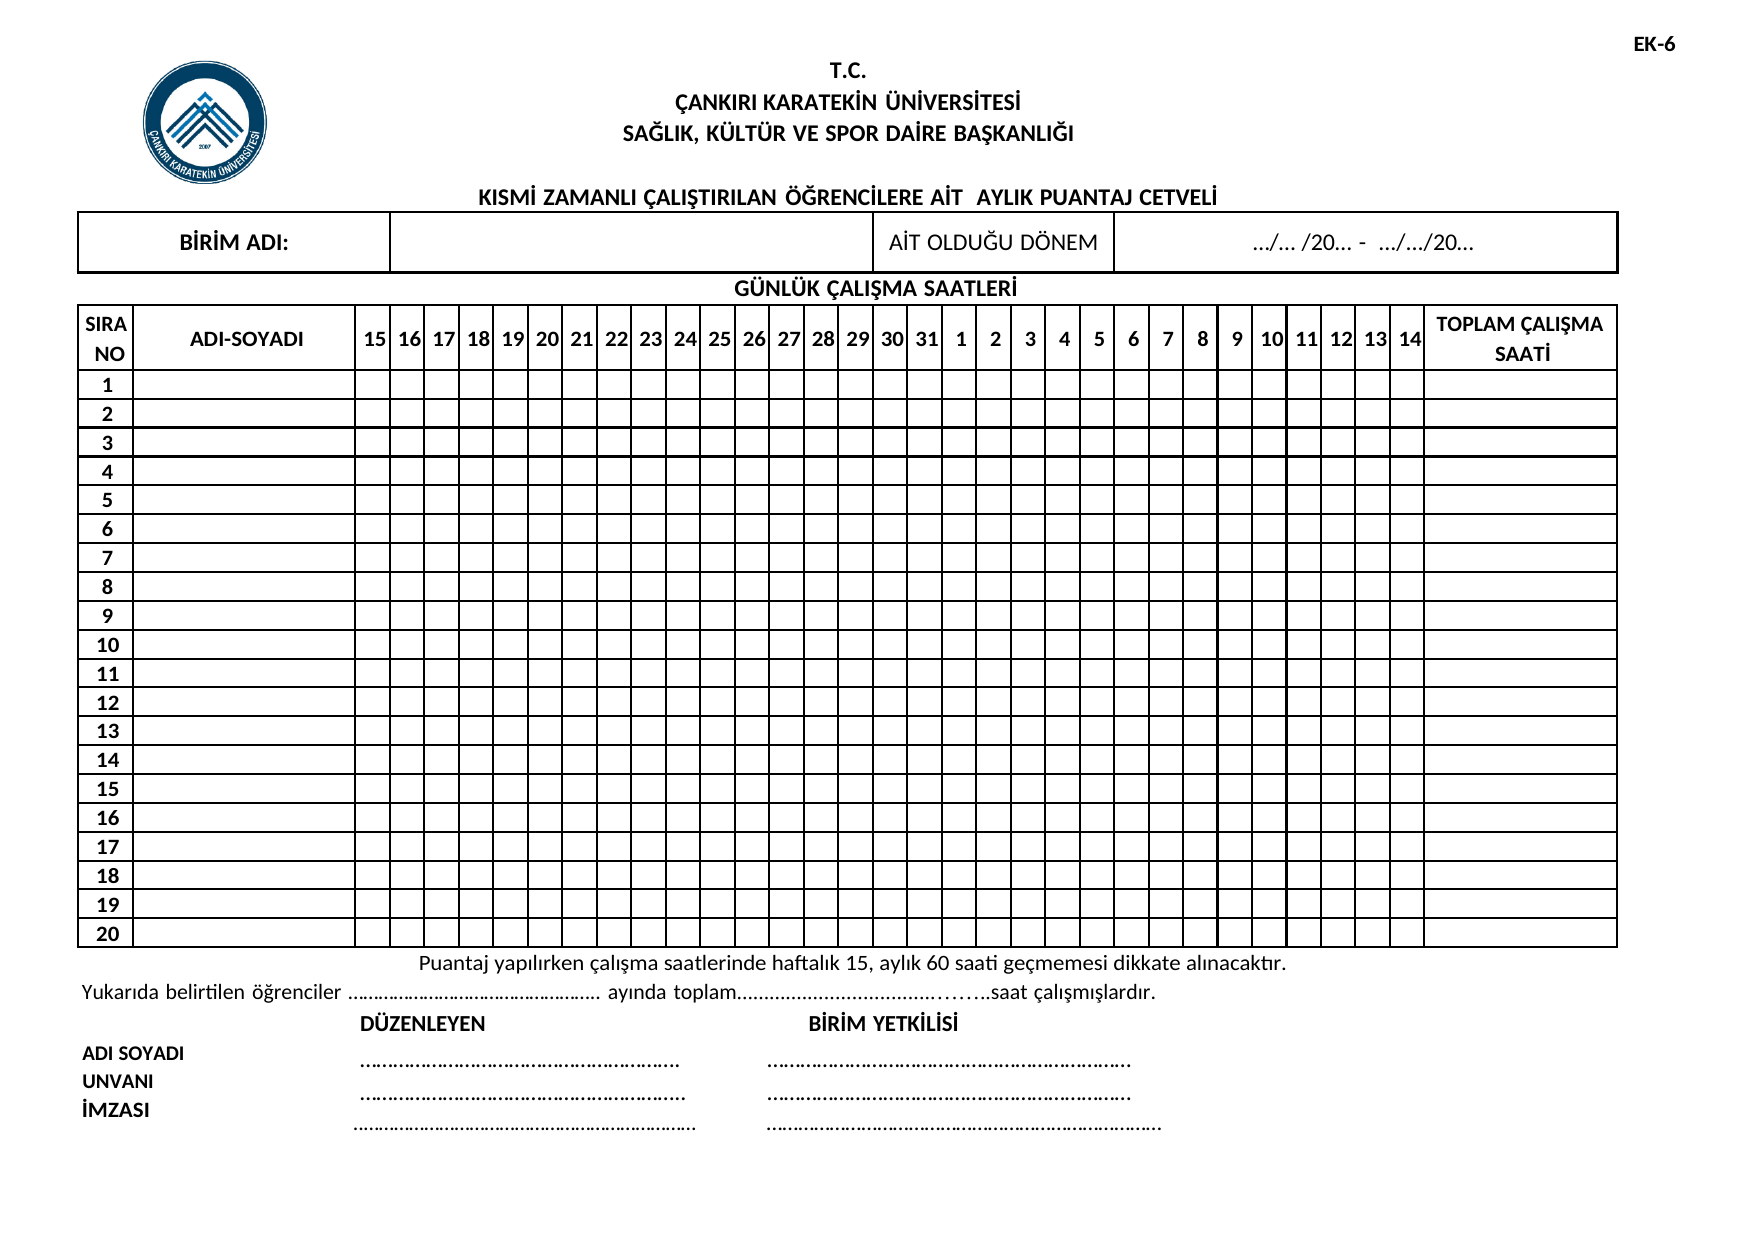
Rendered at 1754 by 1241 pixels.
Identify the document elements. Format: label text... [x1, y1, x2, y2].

table_cell [1322, 717, 1354, 744]
table_cell [770, 746, 803, 773]
table_cell [494, 631, 527, 657]
table_cell [874, 688, 906, 715]
table_cell [1012, 458, 1044, 484]
table_cell [1425, 775, 1616, 802]
table_cell [1356, 631, 1389, 657]
table_cell [1046, 486, 1079, 513]
table_cell [874, 833, 906, 859]
table_cell [391, 862, 423, 888]
table_cell [1219, 544, 1251, 571]
table_cell [839, 717, 872, 744]
table_cell [1115, 544, 1148, 571]
table_cell [1288, 862, 1320, 888]
table_cell [701, 862, 734, 888]
table_cell [1115, 400, 1148, 426]
table_cell [1391, 717, 1423, 744]
table_cell [460, 688, 492, 715]
table_cell [632, 919, 665, 946]
table_cell [908, 862, 941, 888]
table_cell [1253, 400, 1285, 426]
table_cell [598, 602, 630, 628]
table_cell [977, 890, 1010, 917]
table_cell [1288, 602, 1320, 628]
table_cell [425, 400, 458, 426]
table_cell [1253, 573, 1285, 599]
table_cell [701, 573, 734, 599]
table_cell [1391, 429, 1423, 455]
table_cell [563, 429, 596, 455]
table_cell [356, 486, 389, 513]
table_cell [701, 371, 734, 397]
table_cell [632, 400, 665, 426]
table_cell [563, 400, 596, 426]
table_cell [1425, 862, 1616, 888]
table_cell [977, 804, 1010, 831]
table_cell [1425, 429, 1616, 455]
table_cell [839, 544, 872, 571]
table_cell [632, 631, 665, 657]
table_cell [1081, 631, 1113, 657]
table_cell [1219, 429, 1251, 455]
table_cell [563, 746, 596, 773]
table_cell [356, 631, 389, 657]
table_header 16 [391, 306, 423, 369]
table_cell [736, 429, 768, 455]
table_header 20 [529, 306, 561, 369]
table_cell [1425, 371, 1616, 397]
table_cell [1356, 458, 1389, 484]
table_cell [1288, 631, 1320, 657]
table_cell [1115, 660, 1148, 686]
table_cell [805, 400, 837, 426]
table_cell [874, 660, 906, 686]
table_cell [391, 717, 423, 744]
table_cell [701, 400, 734, 426]
table_cell [1288, 544, 1320, 571]
table_header 30 [874, 306, 906, 369]
table_cell [1046, 660, 1079, 686]
table_cell [632, 515, 665, 542]
table_cell [701, 746, 734, 773]
table_cell [1115, 486, 1148, 513]
table_cell [529, 890, 561, 917]
table_cell [425, 544, 458, 571]
table_cell [425, 573, 458, 599]
table_cell [1184, 371, 1216, 397]
table_cell [805, 486, 837, 513]
table_cell [356, 804, 389, 831]
table_cell [770, 602, 803, 628]
table_cell [356, 544, 389, 571]
text SAĞLIK, KÜLTÜR VE SPOR DAİRE BAŞKANLIĞI [476, 118, 1220, 148]
table_cell [425, 688, 458, 715]
table_cell 19 [79, 890, 132, 917]
table_cell [667, 486, 699, 513]
table_cell [1425, 573, 1616, 599]
table_cell [908, 746, 941, 773]
table_header 22 [598, 306, 630, 369]
table_cell [1219, 717, 1251, 744]
table_cell [874, 544, 906, 571]
table_cell [1046, 890, 1079, 917]
table_cell [425, 458, 458, 484]
table_cell [874, 400, 906, 426]
table_cell [598, 429, 630, 455]
table_cell 17 [79, 833, 132, 859]
table_cell [1425, 602, 1616, 628]
table_header ADI-SOYADI [134, 306, 354, 369]
table_cell [598, 746, 630, 773]
table_cell [736, 833, 768, 859]
table_cell [805, 688, 837, 715]
table_cell [1425, 400, 1616, 426]
table_cell [1356, 515, 1389, 542]
table_cell [1150, 660, 1182, 686]
table_cell [134, 833, 354, 859]
table_cell [1391, 602, 1423, 628]
table_cell [943, 429, 975, 455]
table_cell [805, 804, 837, 831]
table_cell [598, 862, 630, 888]
table_cell [563, 717, 596, 744]
table_cell [494, 544, 527, 571]
table_cell [770, 717, 803, 744]
table_cell [770, 573, 803, 599]
table_cell [391, 746, 423, 773]
table_cell [1288, 515, 1320, 542]
table_cell [1288, 688, 1320, 715]
table_cell [391, 573, 423, 599]
table_header 29 [839, 306, 872, 369]
table_cell [460, 775, 492, 802]
table_cell [494, 717, 527, 744]
table_cell [1288, 486, 1320, 513]
table_header SIRA NO [79, 306, 132, 369]
table_header 5 [1081, 306, 1113, 369]
table_cell [1219, 631, 1251, 657]
table_cell [943, 544, 975, 571]
table_cell [1322, 458, 1354, 484]
table_cell [1219, 660, 1251, 686]
table_cell [632, 833, 665, 859]
table_cell [943, 515, 975, 542]
table_cell [908, 919, 941, 946]
table_cell [1012, 631, 1044, 657]
table_cell [1322, 746, 1354, 773]
table_cell [134, 631, 354, 657]
table_cell [563, 631, 596, 657]
table_cell [134, 862, 354, 888]
table_cell [1012, 717, 1044, 744]
table_cell [632, 804, 665, 831]
table_cell [770, 400, 803, 426]
table_cell [1150, 429, 1182, 455]
table_cell [1219, 804, 1251, 831]
table_cell [667, 602, 699, 628]
table_cell [1322, 631, 1354, 657]
table_cell [701, 890, 734, 917]
table_cell [460, 833, 492, 859]
table_cell [736, 775, 768, 802]
table_cell [460, 717, 492, 744]
table_cell [1081, 862, 1113, 888]
text KISMİ ZAMANLI ÇALIŞTIRILAN ÖĞRENCİLERE AİT AYLIK PUANTAJ CETVELİ [476, 182, 1220, 211]
table_cell [839, 631, 872, 657]
table_cell [1425, 486, 1616, 513]
text GÜNLÜK ÇALIŞMA SAATLERİ [74, 273, 1678, 302]
table_cell [701, 486, 734, 513]
table_cell 20 [79, 919, 132, 946]
table_cell [563, 371, 596, 397]
table_cell [1115, 458, 1148, 484]
table_cell [1081, 775, 1113, 802]
table_cell [1322, 573, 1354, 599]
text ADI SOYADI UNVANI [82, 1041, 206, 1094]
table_cell [701, 429, 734, 455]
table_cell [529, 660, 561, 686]
table_cell [1425, 919, 1616, 946]
table_cell [1391, 746, 1423, 773]
table_cell [908, 573, 941, 599]
table_cell [1425, 688, 1616, 715]
table_cell [134, 602, 354, 628]
table_cell [943, 602, 975, 628]
table_cell [598, 400, 630, 426]
table_cell [1150, 804, 1182, 831]
table_header 6 [1115, 306, 1148, 369]
table_cell [1219, 746, 1251, 773]
table_cell [839, 602, 872, 628]
table_cell [529, 602, 561, 628]
table_cell [874, 804, 906, 831]
table_cell [1012, 602, 1044, 628]
table_cell [908, 890, 941, 917]
table_cell 6 [79, 515, 132, 542]
table_cell [1046, 717, 1079, 744]
table_cell [563, 544, 596, 571]
table_cell [1391, 804, 1423, 831]
table_cell [1219, 688, 1251, 715]
table_cell [391, 458, 423, 484]
table_cell [1081, 746, 1113, 773]
table_cell [1288, 890, 1320, 917]
table_cell [632, 746, 665, 773]
table_cell [529, 775, 561, 802]
table_cell [598, 544, 630, 571]
table_cell [356, 660, 389, 686]
table_cell [563, 515, 596, 542]
table_cell [425, 890, 458, 917]
table_cell [425, 775, 458, 802]
table_cell [667, 717, 699, 744]
table_cell [494, 515, 527, 542]
table_cell 18 [79, 862, 132, 888]
table_cell [701, 688, 734, 715]
table_cell [632, 717, 665, 744]
table_cell [943, 371, 975, 397]
table_cell [805, 775, 837, 802]
table_cell [1150, 890, 1182, 917]
table_cell [1150, 515, 1182, 542]
table_cell [1184, 717, 1216, 744]
table_cell [391, 660, 423, 686]
table_header 7 [1150, 306, 1182, 369]
table_header 13 [1356, 306, 1389, 369]
table_header 23 [632, 306, 665, 369]
table_cell 10 [79, 631, 132, 657]
table_cell [460, 746, 492, 773]
table_cell [1150, 486, 1182, 513]
table_cell [494, 602, 527, 628]
table_cell [1012, 660, 1044, 686]
table_cell [494, 804, 527, 831]
table_cell [839, 919, 872, 946]
table_cell [943, 890, 975, 917]
table_cell [356, 890, 389, 917]
table_cell [391, 775, 423, 802]
table_cell [1322, 688, 1354, 715]
table_cell [701, 833, 734, 859]
table_cell [943, 573, 975, 599]
table_cell [425, 429, 458, 455]
table_cell [1253, 688, 1285, 715]
table_cell [598, 717, 630, 744]
table_cell 15 [79, 775, 132, 802]
table_cell [529, 688, 561, 715]
table_cell [908, 775, 941, 802]
table_cell [736, 746, 768, 773]
table_cell [667, 515, 699, 542]
table_cell [874, 515, 906, 542]
table_cell [1356, 573, 1389, 599]
table_cell [391, 544, 423, 571]
table_cell [1253, 746, 1285, 773]
table_cell [529, 862, 561, 888]
table_cell [425, 919, 458, 946]
table_cell [134, 486, 354, 513]
table_cell [1253, 544, 1285, 571]
table_cell [1219, 919, 1251, 946]
table_cell [1391, 660, 1423, 686]
table_header 21 [563, 306, 596, 369]
table_cell [1253, 775, 1285, 802]
table_cell [839, 486, 872, 513]
table_cell [1012, 544, 1044, 571]
table_cell [1012, 833, 1044, 859]
table_cell [356, 862, 389, 888]
table_cell [1046, 400, 1079, 426]
table_cell [1046, 631, 1079, 657]
table_cell [425, 631, 458, 657]
table_cell [529, 804, 561, 831]
table_cell [494, 371, 527, 397]
table_cell [1425, 631, 1616, 657]
table_cell [1356, 429, 1389, 455]
table_cell [977, 544, 1010, 571]
table_cell [908, 515, 941, 542]
text ………………………………………………………… [767, 1044, 1687, 1073]
table_cell [425, 804, 458, 831]
table_cell [701, 631, 734, 657]
text DÜZENLEYEN BİRİM YETKİLİSİ [360, 1009, 1687, 1037]
text ………………………………………………………………… [766, 1109, 1687, 1135]
table_cell [1184, 515, 1216, 542]
table_cell [529, 371, 561, 397]
table_cell [1288, 371, 1320, 397]
table_cell [1356, 717, 1389, 744]
table_cell [529, 544, 561, 571]
table_cell [1115, 775, 1148, 802]
table_cell [134, 746, 354, 773]
text T.C. [476, 57, 1220, 84]
table_cell [943, 862, 975, 888]
table_cell [494, 486, 527, 513]
table_cell [667, 429, 699, 455]
table_cell [134, 717, 354, 744]
table_header 11 [1288, 306, 1320, 369]
table_cell [874, 429, 906, 455]
table_cell [563, 486, 596, 513]
table_cell [736, 919, 768, 946]
table_cell [1046, 573, 1079, 599]
table_cell [805, 429, 837, 455]
table_cell [977, 486, 1010, 513]
table_cell 2 [79, 400, 132, 426]
table_cell [134, 400, 354, 426]
table_cell [874, 890, 906, 917]
table_cell [1391, 890, 1423, 917]
table_cell [391, 688, 423, 715]
table_cell [1115, 890, 1148, 917]
table_cell [1081, 544, 1113, 571]
table_cell [908, 602, 941, 628]
table_cell [1184, 602, 1216, 628]
table_cell [425, 746, 458, 773]
table_cell [1322, 833, 1354, 859]
table_cell [736, 400, 768, 426]
table_cell [425, 862, 458, 888]
table_cell [1322, 371, 1354, 397]
table_cell [1012, 890, 1044, 917]
table_cell [736, 486, 768, 513]
table_cell [1012, 804, 1044, 831]
table_cell [943, 631, 975, 657]
table_header 12 [1322, 306, 1354, 369]
table_header 19 [494, 306, 527, 369]
table_cell [134, 688, 354, 715]
table_cell [391, 371, 423, 397]
table_cell [943, 486, 975, 513]
table_cell [460, 660, 492, 686]
table_cell [494, 688, 527, 715]
table_cell [460, 544, 492, 571]
table_cell [1184, 631, 1216, 657]
table_cell [1391, 775, 1423, 802]
text Yukarıda belirtilen öğrenciler ………………………………………….. ayında toplam ……..saat çalışmışlardır. [82, 978, 1687, 1005]
table_cell [667, 371, 699, 397]
table_cell [1356, 544, 1389, 571]
table_cell [1081, 458, 1113, 484]
table_cell [805, 631, 837, 657]
table_cell [1219, 573, 1251, 599]
table_cell [460, 486, 492, 513]
table_cell [908, 660, 941, 686]
table_cell [1115, 573, 1148, 599]
table_cell [1184, 400, 1216, 426]
table_cell [1115, 429, 1148, 455]
table_cell [563, 890, 596, 917]
table_cell 1 [79, 371, 132, 397]
table_cell [1253, 631, 1285, 657]
table_cell [667, 573, 699, 599]
table_cell [736, 371, 768, 397]
table_cell [1219, 400, 1251, 426]
table_cell [667, 660, 699, 686]
table_cell [667, 890, 699, 917]
table_cell [1253, 717, 1285, 744]
table_cell [494, 746, 527, 773]
table_cell [632, 862, 665, 888]
table_cell [874, 717, 906, 744]
table_cell [494, 573, 527, 599]
table_cell [667, 631, 699, 657]
table_cell [770, 833, 803, 859]
table_cell [460, 602, 492, 628]
table_cell [839, 458, 872, 484]
table_cell [908, 458, 941, 484]
text EK-6 [1631, 32, 1678, 57]
table_cell [908, 486, 941, 513]
table_cell [529, 833, 561, 859]
table_cell [839, 890, 872, 917]
table_cell [494, 862, 527, 888]
table_cell [1012, 371, 1044, 397]
table_cell [805, 573, 837, 599]
table_cell [1356, 371, 1389, 397]
table_cell [598, 573, 630, 599]
table_cell [1253, 486, 1285, 513]
picture [140, 57, 270, 188]
table_cell [1012, 746, 1044, 773]
table_cell [563, 688, 596, 715]
table_cell [1012, 775, 1044, 802]
table_cell [563, 458, 596, 484]
table_cell [460, 515, 492, 542]
table_cell [839, 833, 872, 859]
table_cell [805, 862, 837, 888]
table_cell [1150, 919, 1182, 946]
table_cell [632, 429, 665, 455]
table_cell [701, 602, 734, 628]
table_cell [1219, 775, 1251, 802]
table_cell [1391, 486, 1423, 513]
table_cell [1219, 371, 1251, 397]
table_cell 7 [79, 544, 132, 571]
table_cell [1391, 919, 1423, 946]
table_cell [977, 919, 1010, 946]
table_cell [563, 573, 596, 599]
table_cell [1081, 515, 1113, 542]
table_cell [1115, 862, 1148, 888]
table_cell 14 [79, 746, 132, 773]
table_cell [1184, 429, 1216, 455]
table_cell [908, 688, 941, 715]
table_cell [598, 458, 630, 484]
table_cell [563, 775, 596, 802]
table_cell [667, 400, 699, 426]
table_cell [1115, 717, 1148, 744]
table_cell [667, 919, 699, 946]
table_cell [1391, 458, 1423, 484]
table_cell [736, 717, 768, 744]
table_cell [391, 631, 423, 657]
table_cell [977, 458, 1010, 484]
table_cell [1322, 862, 1354, 888]
table_cell [1081, 717, 1113, 744]
table_cell [977, 515, 1010, 542]
table_cell [356, 688, 389, 715]
table_cell [460, 429, 492, 455]
table_cell [356, 429, 389, 455]
table_cell [1219, 515, 1251, 542]
table_cell [356, 775, 389, 802]
table_cell [356, 717, 389, 744]
table_cell [1150, 458, 1182, 484]
table_cell [494, 660, 527, 686]
table_cell [1356, 660, 1389, 686]
table_cell [701, 515, 734, 542]
table_cell [839, 400, 872, 426]
table_cell [529, 400, 561, 426]
table_cell [1219, 890, 1251, 917]
table_cell [632, 573, 665, 599]
table_cell [701, 717, 734, 744]
table_cell [1184, 833, 1216, 859]
table_cell [460, 804, 492, 831]
table_cell [494, 890, 527, 917]
table_header 24 [667, 306, 699, 369]
table_cell [667, 746, 699, 773]
table_cell [908, 804, 941, 831]
table_cell [701, 804, 734, 831]
table_cell [134, 804, 354, 831]
table_cell [1253, 458, 1285, 484]
table_cell [134, 573, 354, 599]
table_cell [1219, 833, 1251, 859]
table_header 17 [425, 306, 458, 369]
table_cell [1046, 775, 1079, 802]
table_cell [1356, 602, 1389, 628]
table_cell [701, 775, 734, 802]
table_cell [1425, 515, 1616, 542]
table_header AİT OLDUĞU DÖNEM [874, 213, 1113, 271]
table_cell [1253, 429, 1285, 455]
table_cell [563, 919, 596, 946]
table_cell [1081, 688, 1113, 715]
table_cell [977, 631, 1010, 657]
table_cell [632, 458, 665, 484]
table_cell [1150, 746, 1182, 773]
table_cell [1081, 486, 1113, 513]
table_cell [460, 862, 492, 888]
table_cell [134, 919, 354, 946]
table_cell [736, 458, 768, 484]
table_cell [134, 371, 354, 397]
table_cell [1150, 717, 1182, 744]
table_cell [1288, 746, 1320, 773]
table_cell [770, 515, 803, 542]
table_cell [1150, 573, 1182, 599]
table_cell [770, 429, 803, 455]
table_cell [1219, 486, 1251, 513]
table_cell [908, 717, 941, 744]
table_cell [494, 458, 527, 484]
table_cell [391, 804, 423, 831]
table_cell [1150, 631, 1182, 657]
table_cell [1012, 486, 1044, 513]
table_cell [391, 400, 423, 426]
table_cell [770, 775, 803, 802]
table_cell [1253, 890, 1285, 917]
table_cell [1288, 833, 1320, 859]
table_cell [1356, 775, 1389, 802]
table_cell [1046, 919, 1079, 946]
table_cell [805, 458, 837, 484]
table_cell [134, 890, 354, 917]
table_cell [943, 746, 975, 773]
table_cell [598, 660, 630, 686]
table_cell [563, 602, 596, 628]
table_cell 16 [79, 804, 132, 831]
table_cell [1391, 371, 1423, 397]
table_cell [1012, 429, 1044, 455]
table_cell [667, 458, 699, 484]
table_cell [736, 602, 768, 628]
table_cell [770, 688, 803, 715]
table_cell [805, 890, 837, 917]
table_cell [1322, 429, 1354, 455]
table_cell [770, 862, 803, 888]
table_cell [1425, 804, 1616, 831]
table_cell [356, 919, 389, 946]
text …………………………………………………. [360, 1044, 709, 1073]
table_cell [839, 775, 872, 802]
table_cell [977, 429, 1010, 455]
table_header 8 [1184, 306, 1216, 369]
table_cell [632, 486, 665, 513]
table_cell [1150, 688, 1182, 715]
table_cell [736, 862, 768, 888]
table_cell [908, 371, 941, 397]
table_cell [736, 544, 768, 571]
table_cell [134, 544, 354, 571]
table_cell [770, 458, 803, 484]
table_cell [356, 573, 389, 599]
table_cell [874, 919, 906, 946]
table_cell [391, 486, 423, 513]
table_cell [1081, 371, 1113, 397]
table_cell [391, 833, 423, 859]
table_cell 3 [79, 429, 132, 455]
table_cell [770, 631, 803, 657]
table_cell [425, 833, 458, 859]
table_cell [805, 717, 837, 744]
table_cell [425, 515, 458, 542]
text ………………………………………………….. [360, 1077, 709, 1106]
table_cell [1219, 602, 1251, 628]
table_cell 8 [79, 573, 132, 599]
table_cell [805, 833, 837, 859]
table_cell [839, 746, 872, 773]
table_cell [943, 804, 975, 831]
table_cell [1115, 371, 1148, 397]
table_cell [874, 371, 906, 397]
table_cell [391, 890, 423, 917]
table_cell [770, 804, 803, 831]
table_cell [1115, 631, 1148, 657]
table_cell [977, 660, 1010, 686]
table_cell [805, 919, 837, 946]
table_cell [1253, 515, 1285, 542]
table_cell [1356, 833, 1389, 859]
table_cell [356, 371, 389, 397]
table_cell [1253, 371, 1285, 397]
table_cell [1391, 515, 1423, 542]
table_cell [874, 631, 906, 657]
table_cell [1150, 833, 1182, 859]
table_cell [134, 775, 354, 802]
table_cell [1391, 400, 1423, 426]
table_cell [1219, 862, 1251, 888]
table_header 1 [943, 306, 975, 369]
table_cell [1356, 688, 1389, 715]
table_cell [1425, 746, 1616, 773]
table_header TOPLAM ÇALIŞMA SAATİ [1425, 306, 1616, 369]
table_cell [977, 688, 1010, 715]
table_header 2 [977, 306, 1010, 369]
table_cell [839, 688, 872, 715]
table_cell [356, 458, 389, 484]
table_cell [1081, 804, 1113, 831]
table_cell [1046, 458, 1079, 484]
table_cell [874, 862, 906, 888]
table_cell [1253, 602, 1285, 628]
table_cell [701, 458, 734, 484]
table_cell [391, 515, 423, 542]
table_cell [736, 660, 768, 686]
table_cell [598, 775, 630, 802]
table_cell [874, 602, 906, 628]
table_cell [1425, 458, 1616, 484]
table_header …/… /20… - .../.../20… [1115, 213, 1616, 271]
table_cell [839, 429, 872, 455]
table_cell [425, 660, 458, 686]
table_cell [805, 602, 837, 628]
table_cell [632, 544, 665, 571]
table_cell [1081, 660, 1113, 686]
table_cell [874, 746, 906, 773]
table_cell [529, 746, 561, 773]
table_cell [1081, 573, 1113, 599]
table_cell [1046, 515, 1079, 542]
table_cell [874, 458, 906, 484]
table_cell [1391, 544, 1423, 571]
table_header 27 [770, 306, 803, 369]
table_cell [460, 371, 492, 397]
table_cell [770, 544, 803, 571]
table_cell [391, 429, 423, 455]
table_cell [1115, 919, 1148, 946]
table_cell [1322, 919, 1354, 946]
table_cell [1356, 804, 1389, 831]
table_header 25 [701, 306, 734, 369]
table_cell [460, 890, 492, 917]
table_cell 9 [79, 602, 132, 628]
table_cell [1012, 688, 1044, 715]
table_cell [1356, 862, 1389, 888]
table_cell [632, 660, 665, 686]
table_cell [425, 602, 458, 628]
table_cell [1081, 429, 1113, 455]
table_cell [667, 862, 699, 888]
table_cell [1391, 631, 1423, 657]
text ÇANKIRI KARATEKİN ÜNİVERSİTESİ [476, 87, 1220, 116]
table_cell [770, 371, 803, 397]
table_cell [770, 919, 803, 946]
table_cell [839, 515, 872, 542]
table_cell [460, 573, 492, 599]
table_cell [1115, 688, 1148, 715]
table_cell [1322, 400, 1354, 426]
table_header 4 [1046, 306, 1079, 369]
table_cell [977, 833, 1010, 859]
table_cell [1012, 573, 1044, 599]
table_cell [839, 862, 872, 888]
table_cell [529, 631, 561, 657]
table_cell [1356, 400, 1389, 426]
table_cell [839, 573, 872, 599]
table_cell [1322, 775, 1354, 802]
table_cell [1288, 458, 1320, 484]
table_cell [494, 429, 527, 455]
table_cell [736, 804, 768, 831]
text ………………………………………………………… [767, 1077, 1687, 1106]
table_cell [460, 919, 492, 946]
table_header 26 [736, 306, 768, 369]
table_header 31 [908, 306, 941, 369]
table_cell [134, 458, 354, 484]
table_cell [529, 515, 561, 542]
table_cell [943, 717, 975, 744]
table_header 9 [1219, 306, 1251, 369]
table_cell [1322, 890, 1354, 917]
table_header 10 [1253, 306, 1285, 369]
table_cell [977, 717, 1010, 744]
table_cell [1081, 919, 1113, 946]
table_header BİRİM ADI: [79, 213, 389, 271]
table_cell [529, 717, 561, 744]
table_cell [805, 660, 837, 686]
table_cell [1150, 400, 1182, 426]
table_cell [356, 602, 389, 628]
table_cell [667, 833, 699, 859]
table_cell [1115, 804, 1148, 831]
table_cell [701, 544, 734, 571]
table_cell [1184, 660, 1216, 686]
table_cell [1322, 544, 1354, 571]
table_cell [1012, 400, 1044, 426]
table_cell [977, 746, 1010, 773]
table_cell [494, 919, 527, 946]
table_cell [1322, 515, 1354, 542]
table_cell [563, 862, 596, 888]
table_cell [1046, 746, 1079, 773]
table_cell [1046, 688, 1079, 715]
table_cell [1253, 660, 1285, 686]
table_cell [1081, 833, 1113, 859]
table_cell [977, 400, 1010, 426]
table_cell [1081, 890, 1113, 917]
table_cell [598, 631, 630, 657]
table_cell [1115, 602, 1148, 628]
text Puantaj yapılırken çalışma saatlerinde haftalık 15, aylık 60 saati geçmemesi dikkate alınacaktır. [418, 949, 1687, 975]
table_cell [356, 833, 389, 859]
table_cell [908, 833, 941, 859]
table_cell [805, 371, 837, 397]
table_cell [1253, 833, 1285, 859]
table_cell [943, 660, 975, 686]
table_cell [1081, 602, 1113, 628]
table_cell [839, 371, 872, 397]
table_cell [1425, 660, 1616, 686]
table_cell [598, 890, 630, 917]
table_cell [460, 400, 492, 426]
table_cell [908, 429, 941, 455]
table_cell 5 [79, 486, 132, 513]
table_cell [943, 458, 975, 484]
table_cell [1253, 919, 1285, 946]
table_cell [943, 400, 975, 426]
table_cell [460, 458, 492, 484]
table_cell [1184, 919, 1216, 946]
table_cell [908, 544, 941, 571]
table_cell [1184, 804, 1216, 831]
table_cell [805, 515, 837, 542]
table_cell [1046, 371, 1079, 397]
text ..………………………………………………………… [353, 1109, 709, 1135]
table_header 18 [460, 306, 492, 369]
table_cell [1288, 429, 1320, 455]
table_cell [598, 486, 630, 513]
table_cell [1425, 833, 1616, 859]
table_cell [943, 919, 975, 946]
table_cell [1184, 688, 1216, 715]
table_cell [1288, 400, 1320, 426]
table_cell [1288, 919, 1320, 946]
table_cell [563, 804, 596, 831]
table_cell [1356, 890, 1389, 917]
table_cell [598, 919, 630, 946]
table_cell [1150, 862, 1182, 888]
table_cell [943, 688, 975, 715]
table_cell [1046, 862, 1079, 888]
table_cell [425, 371, 458, 397]
table_cell [770, 486, 803, 513]
table_cell [1115, 746, 1148, 773]
table_cell [1322, 660, 1354, 686]
table_cell [425, 486, 458, 513]
table_cell [874, 486, 906, 513]
table_cell [529, 458, 561, 484]
table_cell [598, 804, 630, 831]
table_header 3 [1012, 306, 1044, 369]
table_cell [1150, 775, 1182, 802]
table_cell [1046, 602, 1079, 628]
table_cell [1046, 429, 1079, 455]
table_cell [1046, 833, 1079, 859]
table_cell [1012, 515, 1044, 542]
table_cell [839, 804, 872, 831]
table_cell [1184, 775, 1216, 802]
table_cell [736, 890, 768, 917]
table_cell [770, 660, 803, 686]
table_cell [529, 573, 561, 599]
table_cell [736, 515, 768, 542]
table_cell [598, 371, 630, 397]
table_cell [1391, 833, 1423, 859]
table_cell [598, 833, 630, 859]
table_cell [1253, 862, 1285, 888]
table_cell [1184, 890, 1216, 917]
table_cell [632, 775, 665, 802]
table_cell [1288, 804, 1320, 831]
table_cell 11 [79, 660, 132, 686]
table_cell [736, 688, 768, 715]
table_cell [839, 660, 872, 686]
table_cell [529, 919, 561, 946]
table_cell [977, 602, 1010, 628]
table_cell [494, 775, 527, 802]
table_header 15 [356, 306, 389, 369]
table_cell [1356, 486, 1389, 513]
table_cell [1046, 804, 1079, 831]
table_cell [1425, 717, 1616, 744]
table_cell [1356, 746, 1389, 773]
table_cell [1184, 458, 1216, 484]
text İMZASI [82, 1097, 206, 1123]
table_cell [667, 544, 699, 571]
table_cell 12 [79, 688, 132, 715]
table_cell [977, 573, 1010, 599]
table_cell [134, 660, 354, 686]
table_cell [425, 717, 458, 744]
table_cell [563, 660, 596, 686]
table_cell [632, 602, 665, 628]
table_cell [977, 775, 1010, 802]
table_cell [1012, 862, 1044, 888]
table_cell [632, 890, 665, 917]
table_cell [1425, 544, 1616, 571]
table_header 14 [1391, 306, 1423, 369]
table_cell [1288, 573, 1320, 599]
table_cell 4 [79, 458, 132, 484]
table_cell [977, 862, 1010, 888]
table_cell [908, 400, 941, 426]
table_cell [1150, 371, 1182, 397]
table_cell [563, 833, 596, 859]
table_cell [1391, 862, 1423, 888]
table_cell [1081, 400, 1113, 426]
table_header 28 [805, 306, 837, 369]
table_cell [1391, 688, 1423, 715]
table_cell [356, 515, 389, 542]
table_cell [1288, 660, 1320, 686]
table_cell [632, 371, 665, 397]
table_cell [667, 804, 699, 831]
table_cell [908, 631, 941, 657]
table_cell [1115, 833, 1148, 859]
table_cell 13 [79, 717, 132, 744]
table_cell [529, 486, 561, 513]
table_cell [805, 544, 837, 571]
table_cell [1184, 746, 1216, 773]
table_cell [736, 631, 768, 657]
table_cell [134, 429, 354, 455]
table_cell [1425, 890, 1616, 917]
table_cell [1356, 919, 1389, 946]
table_cell [494, 400, 527, 426]
table_cell [805, 746, 837, 773]
table_cell [1288, 775, 1320, 802]
table_cell [1012, 919, 1044, 946]
table_header [391, 213, 872, 271]
table_cell [701, 919, 734, 946]
table_cell [977, 371, 1010, 397]
table_cell [1184, 486, 1216, 513]
table_cell [874, 573, 906, 599]
table_cell [1184, 544, 1216, 571]
table_cell [874, 775, 906, 802]
table_cell [667, 775, 699, 802]
table_cell [1115, 515, 1148, 542]
table_cell [391, 919, 423, 946]
table_cell [943, 833, 975, 859]
table_cell [1253, 804, 1285, 831]
table_cell [494, 833, 527, 859]
table_cell [770, 890, 803, 917]
table_cell [598, 515, 630, 542]
table_cell [1391, 573, 1423, 599]
table_cell [1184, 862, 1216, 888]
table_cell [1322, 486, 1354, 513]
table_cell [701, 660, 734, 686]
table_cell [1219, 458, 1251, 484]
table_cell [134, 515, 354, 542]
table_cell [736, 573, 768, 599]
table_cell [1322, 804, 1354, 831]
table_cell [356, 400, 389, 426]
table_cell [391, 602, 423, 628]
table_cell [632, 688, 665, 715]
table_cell [1288, 717, 1320, 744]
table_cell [1046, 544, 1079, 571]
table_cell [1184, 573, 1216, 599]
table_cell [1150, 602, 1182, 628]
table_cell [1322, 602, 1354, 628]
table_cell [529, 429, 561, 455]
table_cell [356, 746, 389, 773]
table_cell [598, 688, 630, 715]
table_cell [943, 775, 975, 802]
table_cell [667, 688, 699, 715]
table_cell [460, 631, 492, 657]
table_cell [1150, 544, 1182, 571]
